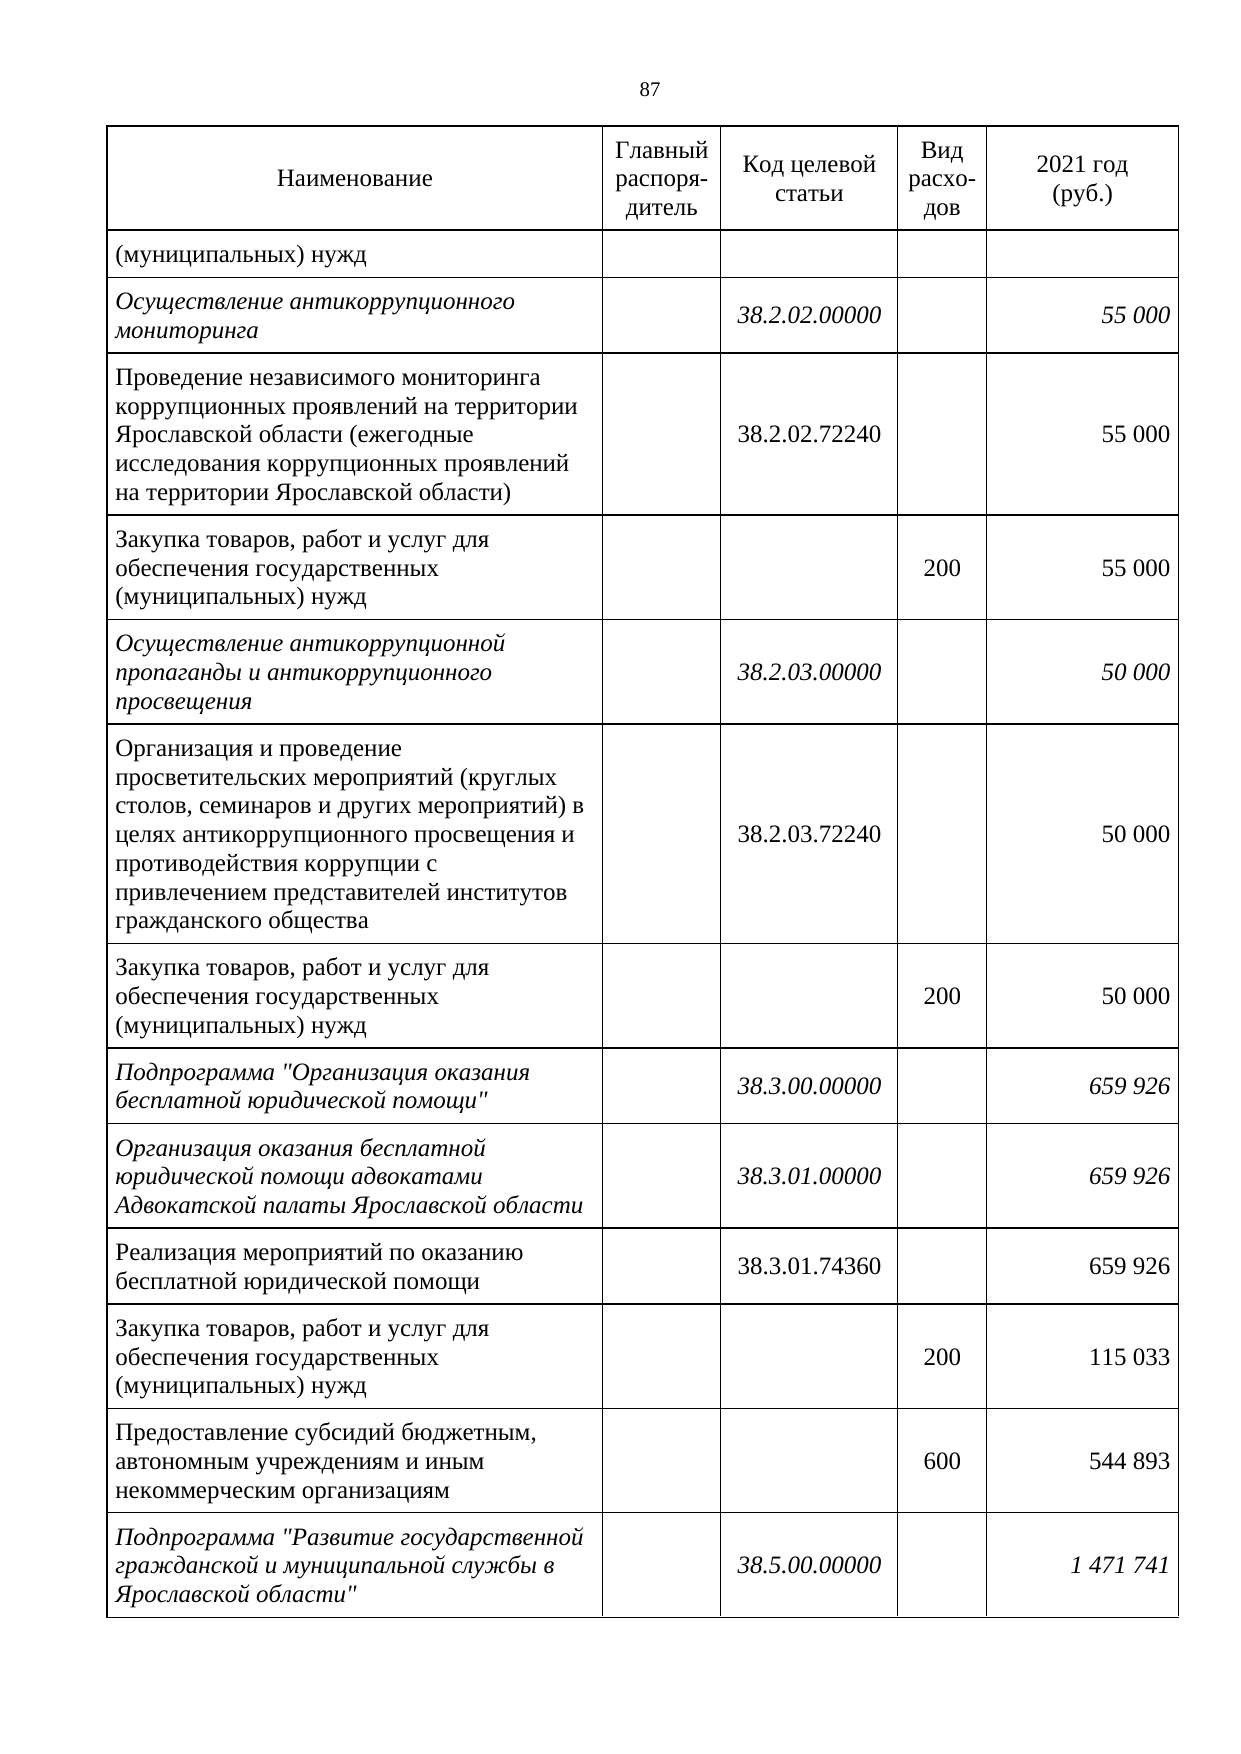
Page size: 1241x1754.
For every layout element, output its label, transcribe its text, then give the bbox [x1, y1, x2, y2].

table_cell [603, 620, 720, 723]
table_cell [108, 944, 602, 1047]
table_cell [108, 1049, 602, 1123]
table_header Главный распоря-дитель [603, 127, 720, 229]
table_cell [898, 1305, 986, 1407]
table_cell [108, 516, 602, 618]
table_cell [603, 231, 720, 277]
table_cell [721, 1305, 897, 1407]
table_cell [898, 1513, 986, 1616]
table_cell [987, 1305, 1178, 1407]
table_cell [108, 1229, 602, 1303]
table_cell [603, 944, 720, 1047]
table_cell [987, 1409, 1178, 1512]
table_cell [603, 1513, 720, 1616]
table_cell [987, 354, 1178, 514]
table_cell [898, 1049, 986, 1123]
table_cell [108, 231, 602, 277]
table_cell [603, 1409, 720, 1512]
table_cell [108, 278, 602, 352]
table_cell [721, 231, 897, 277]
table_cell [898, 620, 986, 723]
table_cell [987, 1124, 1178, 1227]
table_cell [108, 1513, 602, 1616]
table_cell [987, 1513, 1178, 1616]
table_header Код целевой статьи [721, 127, 897, 229]
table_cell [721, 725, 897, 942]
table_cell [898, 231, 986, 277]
table_header Наименование [108, 127, 602, 229]
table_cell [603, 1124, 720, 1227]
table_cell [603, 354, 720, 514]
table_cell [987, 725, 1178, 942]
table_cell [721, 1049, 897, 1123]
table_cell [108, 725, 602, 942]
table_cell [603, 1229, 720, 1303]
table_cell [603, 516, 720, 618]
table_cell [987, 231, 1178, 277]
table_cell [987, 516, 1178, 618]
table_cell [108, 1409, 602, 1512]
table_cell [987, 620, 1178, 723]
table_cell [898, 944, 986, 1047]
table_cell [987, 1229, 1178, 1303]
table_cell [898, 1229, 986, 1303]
table_header Вид расхо-дов [898, 127, 986, 229]
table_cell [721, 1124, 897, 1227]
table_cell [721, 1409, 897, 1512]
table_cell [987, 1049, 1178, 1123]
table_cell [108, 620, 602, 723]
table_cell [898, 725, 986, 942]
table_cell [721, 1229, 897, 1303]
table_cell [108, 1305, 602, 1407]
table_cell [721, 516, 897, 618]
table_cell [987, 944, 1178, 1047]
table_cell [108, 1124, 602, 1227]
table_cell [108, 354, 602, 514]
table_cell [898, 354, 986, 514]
table_header 2021 год (руб.) [987, 127, 1178, 229]
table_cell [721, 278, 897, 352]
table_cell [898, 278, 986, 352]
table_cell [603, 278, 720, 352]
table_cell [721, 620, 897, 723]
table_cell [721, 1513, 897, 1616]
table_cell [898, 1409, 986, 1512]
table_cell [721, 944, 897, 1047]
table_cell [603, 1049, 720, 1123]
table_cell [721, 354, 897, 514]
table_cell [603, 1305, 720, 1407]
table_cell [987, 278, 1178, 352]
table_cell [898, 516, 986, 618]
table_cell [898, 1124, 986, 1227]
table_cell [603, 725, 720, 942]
